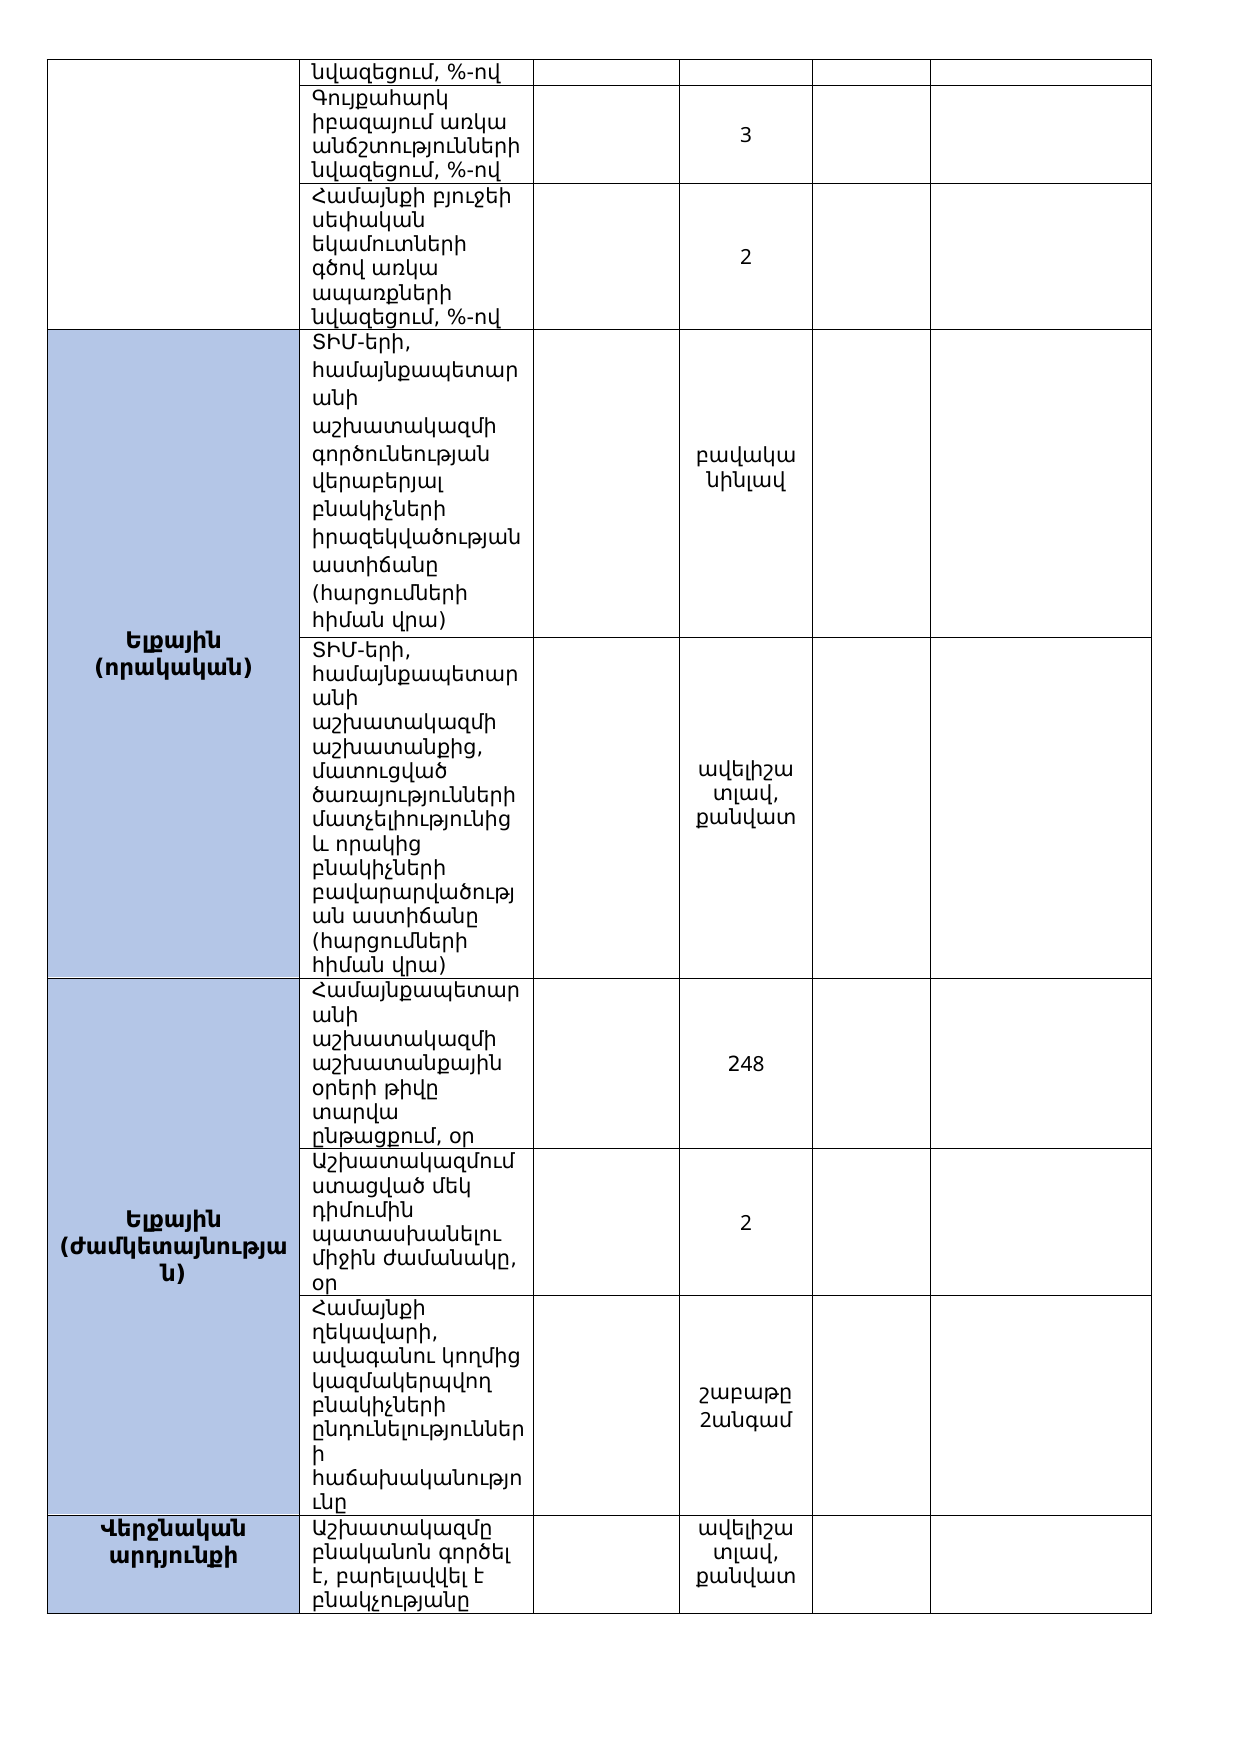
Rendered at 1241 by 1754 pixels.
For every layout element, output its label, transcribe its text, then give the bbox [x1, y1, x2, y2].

table_cell ավելիշատլավ, քանվատ [680, 638, 812, 977]
table_cell Համայնքի բյուջեի սեփական եկամուտների գծով առկա ապառքների նվազեցում, %-ով [300, 184, 533, 329]
table_cell [813, 979, 930, 1148]
table_cell Ելքային (որակական) [48, 330, 299, 977]
table_cell 2 [680, 1149, 812, 1295]
table_cell [931, 1149, 1151, 1295]
table_cell Համայնքի ղեկավարի, ավագանու կողմից կազմակերպվող բնակիչների ընդունելությունների հաճախականությունը [300, 1296, 533, 1514]
table_cell [534, 184, 679, 329]
table_cell [813, 86, 930, 183]
table_cell [813, 60, 930, 84]
table_cell 3 [680, 60, 812, 84]
table_cell Ելքային (ժամկետայնության) [48, 979, 299, 1514]
table_cell 3 [680, 86, 812, 183]
table_cell [813, 184, 930, 329]
table_cell 248 [680, 979, 812, 1148]
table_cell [300, 1516, 533, 1613]
table_cell [534, 330, 679, 637]
table_cell Համայնքապետարանի աշխատակազմի աշխատանքային օրերի թիվը տարվա ընթացքում, օր [300, 979, 533, 1148]
table_cell [534, 1296, 679, 1514]
table_cell [534, 86, 679, 183]
table_cell բավականինլավ [680, 330, 812, 637]
table_cell [931, 60, 1151, 84]
table_cell Աշխատակազմում ստացված մեկ դիմումին պատասխանելու միջին ժամանակը, օր [300, 1149, 533, 1295]
table_cell [813, 1149, 930, 1295]
table_cell [931, 1296, 1151, 1514]
table_cell ավելիշատլավ, քանվատ [680, 1516, 812, 1613]
table_cell [813, 1296, 930, 1514]
table_cell [931, 1516, 1151, 1613]
table_cell [534, 1516, 679, 1613]
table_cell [300, 60, 533, 84]
table_cell ՏԻՄ-երի, համայնքապետարանի աշխատակազմի գործունեության վերաբերյալ բնակիչների իրազեկվածության աստիճանը (հարցումների հիման վրա) [300, 330, 533, 637]
table_cell [813, 1516, 930, 1613]
table_cell [931, 330, 1151, 637]
table_cell [534, 1149, 679, 1295]
table_cell [534, 60, 679, 84]
table_cell [534, 979, 679, 1148]
table_cell ՏԻՄ-երի, համայնքապետարանի աշխատակազմի աշխատանքից, մատուցված ծառայությունների մատչելիությունից և որակից բնակիչների բավարարվածության աստիճանը (հարցումների հիման վրա) [300, 638, 533, 977]
table_cell [931, 86, 1151, 183]
table_cell Գույքահարկիբազայում առկա անճշտությունների նվազեցում, %-ով [300, 86, 533, 183]
table_cell [534, 638, 679, 977]
table_cell [931, 979, 1151, 1148]
table_cell [813, 638, 930, 977]
table_cell շաբաթը 2անգամ [680, 1296, 812, 1514]
table_cell [931, 184, 1151, 329]
table_cell [931, 638, 1151, 977]
table_cell 2 [680, 184, 812, 329]
table_cell [813, 330, 930, 637]
table_cell Վերջնական արդյունքի [48, 1516, 299, 1613]
